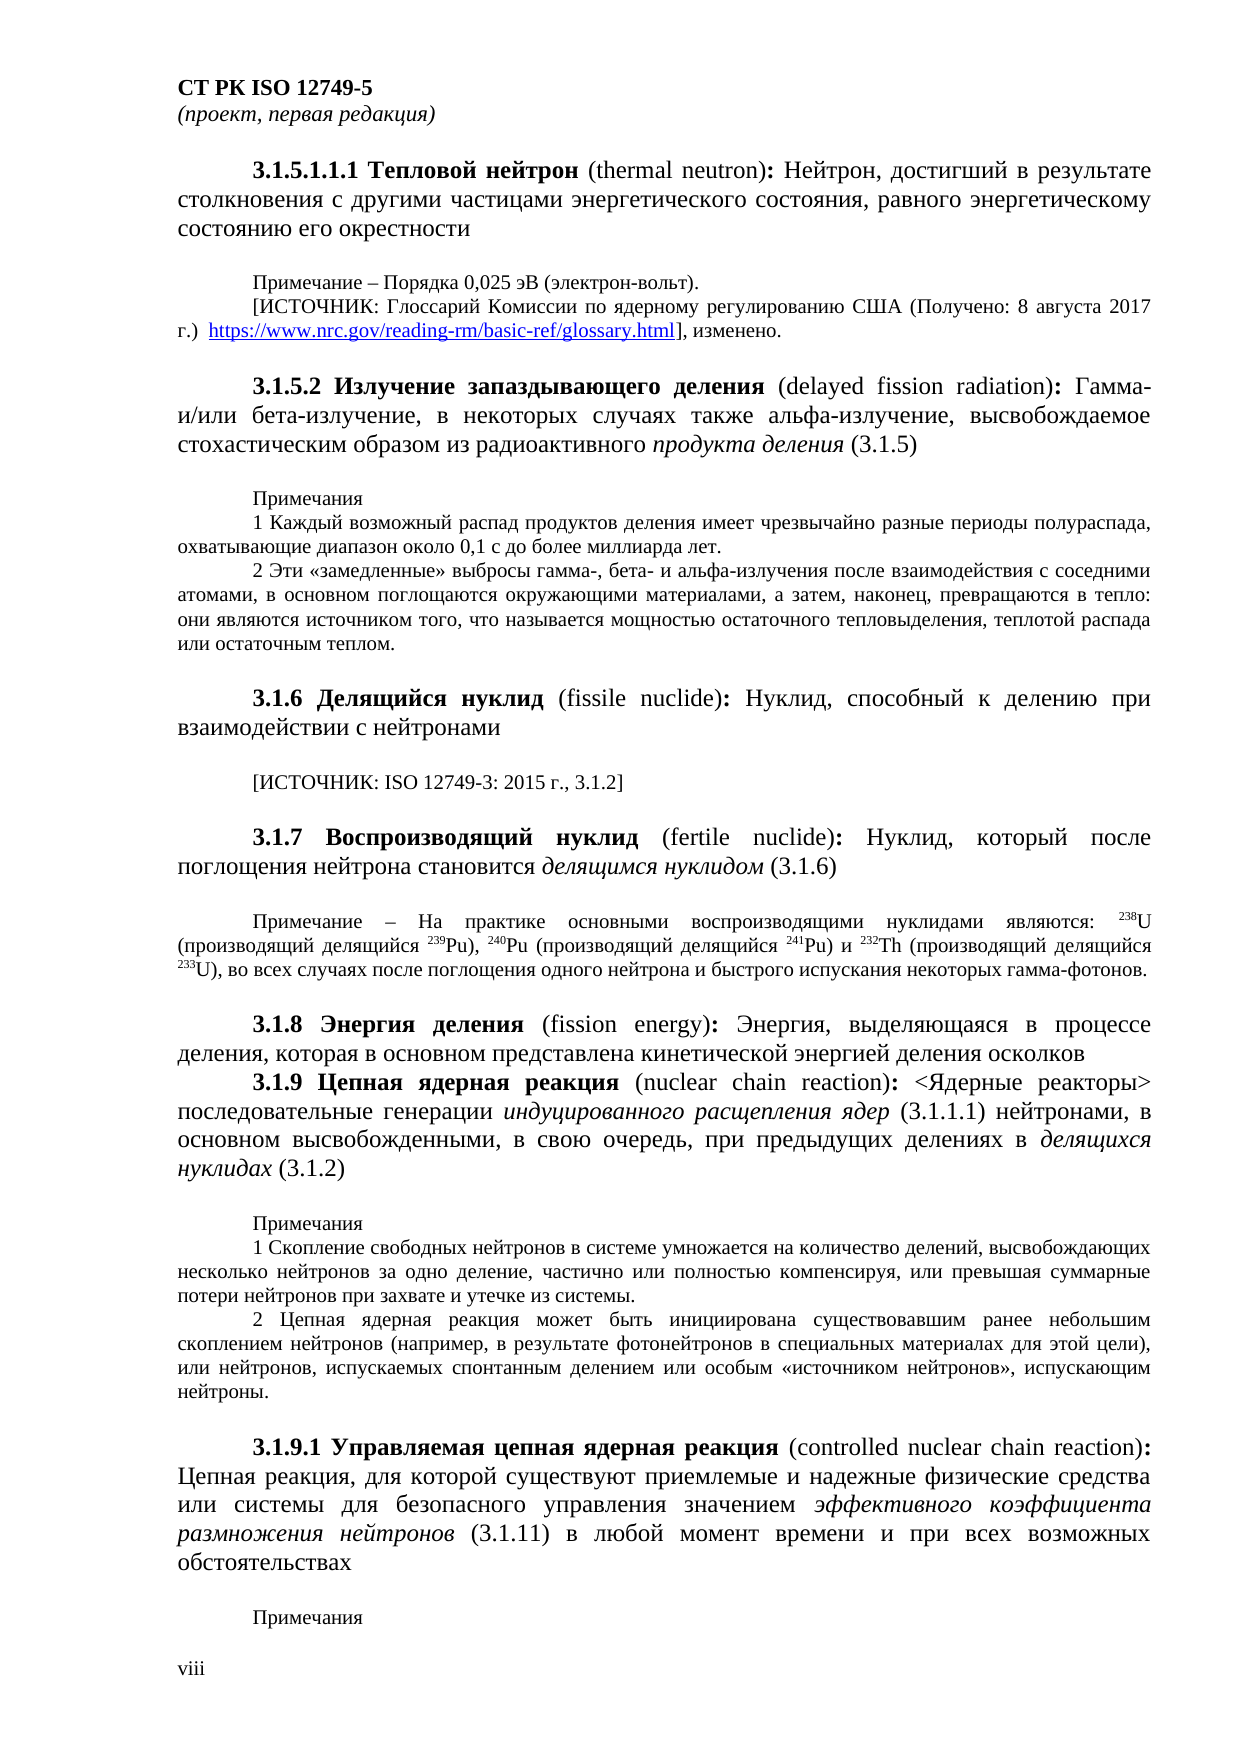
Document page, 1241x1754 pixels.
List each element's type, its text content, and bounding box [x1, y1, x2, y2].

text 3.1.9.1 Управляемая цепная ядерная реакция (controlled nuclear chain reaction): Цепная реакция, для которой существуют приемлемые и надежные физические средства или системы для безопасного управления значением эффективного коэффициента размножения нейтронов (3.1.11) в любой момент времени и при всех возможных обстоятельствах [177, 1432, 1152, 1576]
text 3.1.5.1.1.1 Тепловой нейтрон (thermal neutron): Нейтрон, достигший в результате столкновения с другими частицами энергетического состояния, равного энергетическому состоянию его окрестности [177, 155, 1152, 241]
text Примечания [177, 486, 1152, 510]
text Примечание – На практике основными воспроизводящими нуклидами являются: 238U (производящий делящийся 239Pu), 240Pu (производящий делящийся 241Pu) и 232Th (производящий делящийся 233U), во всех случаях после поглощения одного нейтрона и быстрого испускания некоторых гамма-фотонов. [177, 909, 1152, 981]
text 1 Каждый возможный распад продуктов деления имеет чрезвычайно разные периоды полураспада, охватывающие диапазон около 0,1 с до более миллиарда лет. [177, 510, 1152, 558]
text [ИСТОЧНИК: Глоссарий Комиссии по ядерному регулированию США (Получено: 8 августа 2017 г.) https://www.nrc.gov/reading-rm/basic-ref/glossary.html], изменено. [177, 294, 1152, 342]
text 3.1.6 Делящийся нуклид (fissile nuclide): Нуклид, способный к делению при взаимодействии с нейтронами [177, 683, 1152, 741]
text 2 Цепная ядерная реакция может быть инициирована существовавшим ранее небольшим скоплением нейтронов (например, в результате фотонейтронов в специальных материалах для этой цели), или нейтронов, испускаемых спонтанным делением или особым «источником нейтронов», испускающим нейтроны. [177, 1307, 1152, 1403]
text 2 Эти «замедленные» выбросы гамма-, бета- и альфа-излучения после взаимодействия с соседними атомами, в основном поглощаются окружающими материалами, а затем, наконец, превращаются в тепло: они являются источником того, что называется мощностью остаточного тепловыделения, теплотой распада или остаточным теплом. [177, 558, 1152, 654]
text [ИСТОЧНИК: ISO 12749-3: 2015 г., 3.1.2] [177, 769, 1152, 794]
text 3.1.7 Воспроизводящий нуклид (fertile nuclide): Нуклид, который после поглощения нейтрона становится делящимся нуклидом (3.1.6) [177, 822, 1152, 880]
text 3.1.5.2 Излучение запаздывающего деления (delayed fission radiation): Гамма- и/или бета-излучение, в некоторых случаях также альфа-излучение, высвобождаемое стохастическим образом из радиоактивного продукта деления (3.1.5) [177, 371, 1152, 457]
text Примечание – Порядка 0,025 эВ (электрон-вольт). [177, 270, 1152, 294]
text 3.1.8 Энергия деления (fission energy): Энергия, выделяющаяся в процессе деления, которая в основном представлена кинетической энергией деления осколков [177, 1009, 1152, 1067]
text Примечания [177, 1211, 1152, 1235]
text 3.1.9 Цепная ядерная реакция (nuclear chain reaction): <Ядерные реакторы> последовательные генерации индуцированного расщепления ядер (3.1.1.1) нейтронами, в основном высвобожденными, в свою очередь, при предыдущих делениях в делящихся нуклидах (3.1.2) [177, 1067, 1152, 1182]
text Примечания [177, 1604, 1152, 1629]
text 1 Скопление свободных нейтронов в системе умножается на количество делений, высвобождающих несколько нейтронов за одно деление, частично или полностью компенсируя, или превышая суммарные потери нейтронов при захвате и утечке из системы. [177, 1235, 1152, 1307]
